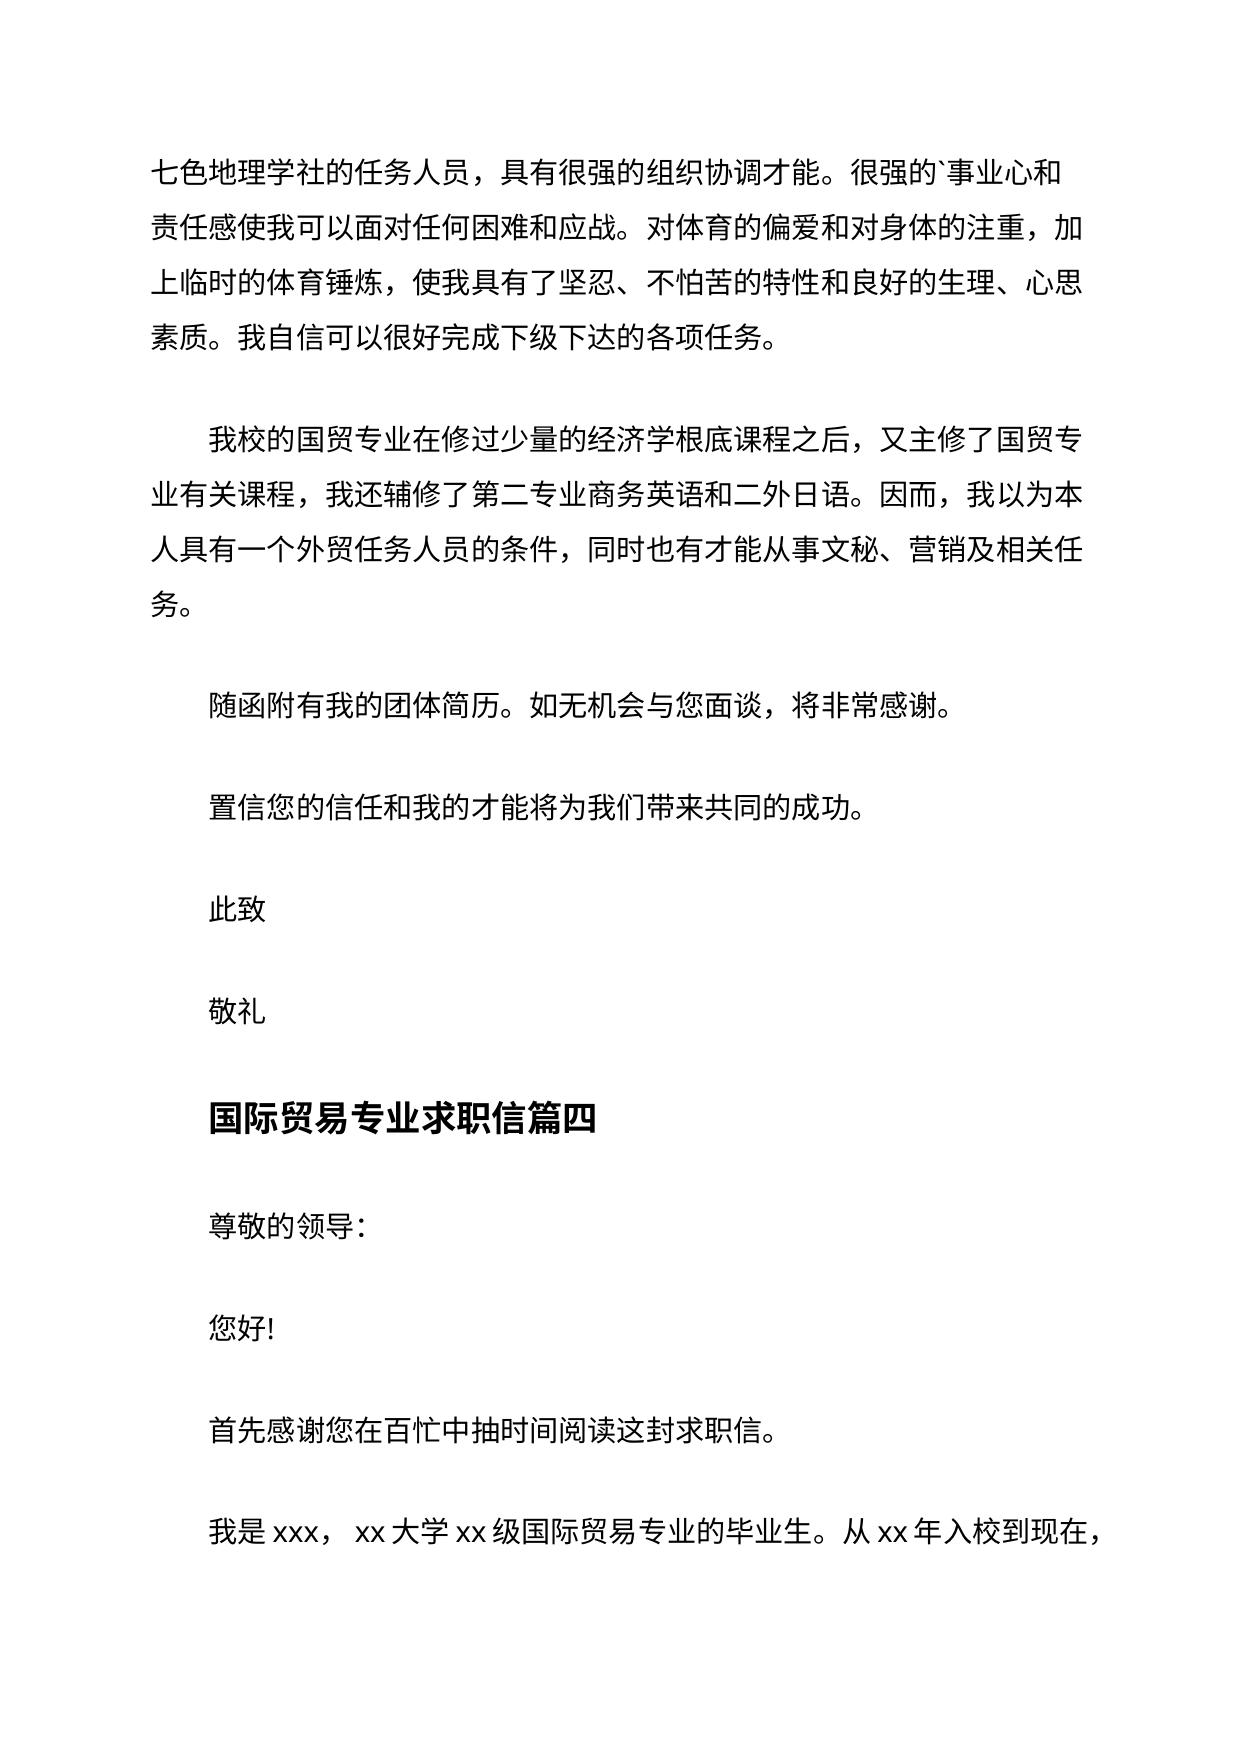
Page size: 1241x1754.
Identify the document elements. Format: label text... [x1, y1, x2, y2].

text 置信您的信任和我的才能将为我们带来共同的成功。 [150, 785, 1090, 827]
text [150, 1509, 1090, 1551]
text 随函附有我的团体简历。如无机会与您面谈，将非常感谢。 [150, 683, 1090, 725]
text 此致 [150, 887, 1090, 929]
text 我校的国贸专业在修过少量的经济学根底课程之后，又主修了国贸专业有关课程，我还辅修了第二专业商务英语和二外日语。因而，我以为本人具有一个外贸任务人员的条件，同时也有才能从事文秘、营销及相关任务。 [150, 417, 1090, 623]
text 国际贸易专业求职信篇四 [150, 1090, 1090, 1141]
text 尊敬的领导： [150, 1203, 1090, 1246]
text 首先感谢您在百忙中抽时间阅读这封求职信。 [150, 1407, 1090, 1449]
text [150, 150, 1090, 357]
text 敬礼 [150, 988, 1090, 1031]
text 您好! [150, 1305, 1090, 1348]
